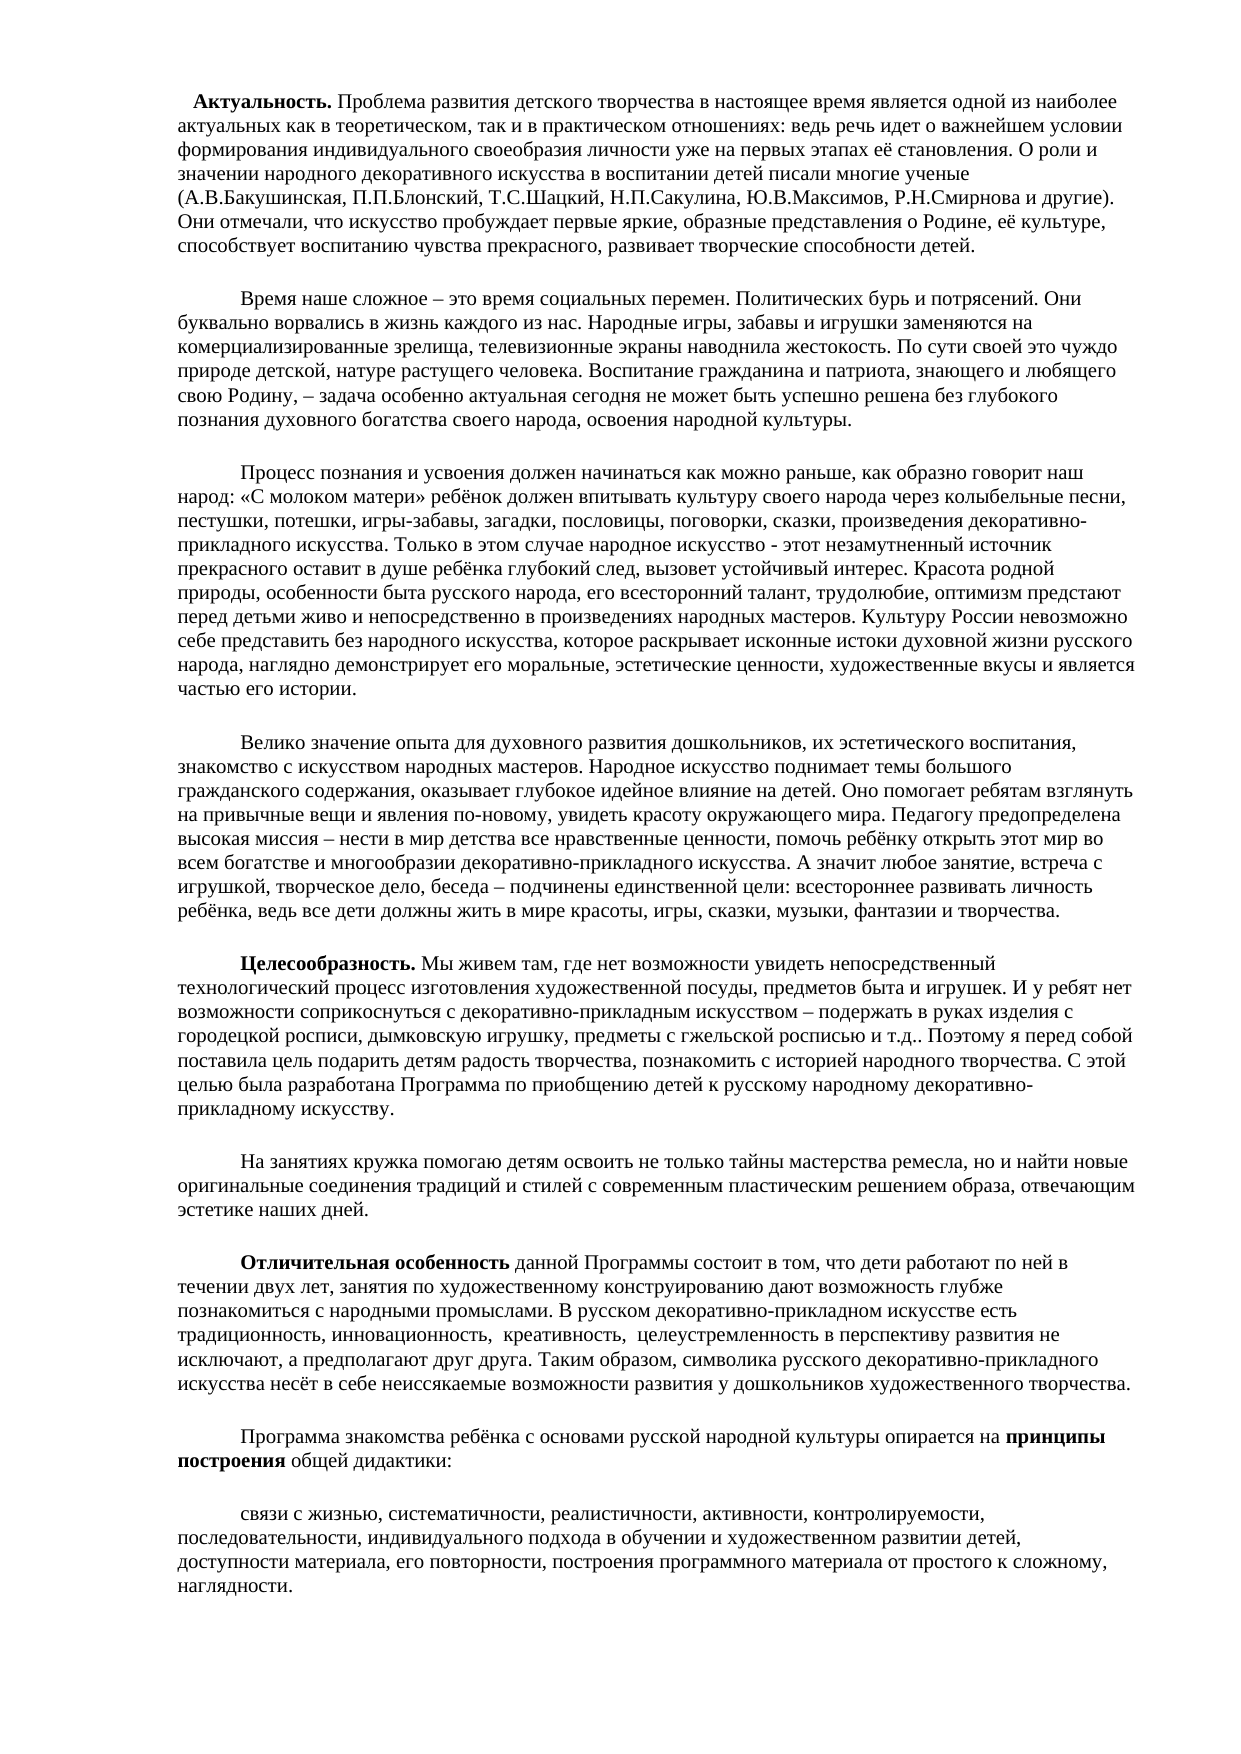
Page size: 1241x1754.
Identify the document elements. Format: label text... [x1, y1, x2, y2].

text Целесообразность. Мы живем там, где нет возможности увидеть непосредственный технологический процесс изготовления художественной посуды, предметов быта и игрушек. И у ребят нет возможности соприкоснуться с декоративно-прикладным искусством – подержать в руках изделия с городецкой росписи, дымковскую игрушку, предметы с гжельской росписью и т.д.. Поэтому я перед собой поставила цель подарить детям радость творчества, познакомить с историей народного творчества. С этой целью была разработана Программа по приобщению детей к русскому народному декоративно-прикладному искусству. [177, 951, 1137, 1120]
text Время наше сложное – это время социальных перемен. Политических бурь и потрясений. Они буквально ворвались в жизнь каждого из нас. Народные игры, забавы и игрушки заменяются на комерциализированные зрелища, телевизионные экраны наводнила жестокость. По сути своей это чуждо природе детской, натуре растущего человека. Воспитание гражданина и патриота, знающего и любящего свою Родину, – задача особенно актуальная сегодня не может быть успешно решена без глубокого познания духовного богатства своего народа, освоения народной культуры. [177, 286, 1137, 431]
text Актуальность. Проблема развития детского творчества в настоящее время является одной из наиболее актуальных как в теоретическом, так и в практическом отношениях: ведь речь идет о важнейшем условии формирования индивидуального своеобразия личности уже на первых этапах её становления. О роли и значении народного декоративного искусства в воспитании детей писали многие ученые (А.В.Бакушинская, П.П.Блонский, Т.С.Шацкий, Н.П.Сакулина, Ю.В.Максимов, Р.Н.Смирнова и другие). Они отмечали, что искусство пробуждает первые яркие, образные представления о Родине, её культуре, способствует воспитанию чувства прекрасного, развивает творческие способности детей. [177, 89, 1137, 257]
text На занятиях кружка помогаю детям освоить не только тайны мастерства ремесла, но и найти новые оригинальные соединения традиций и стилей с современным пластическим решением образа, отвечающим эстетике наших дней. [177, 1149, 1137, 1221]
text Процесс познания и усвоения должен начинаться как можно раньше, как образно говорит наш народ: «С молоком матери» ребёнок должен впитывать культуру своего народа через колыбельные песни, пестушки, потешки, игры-забавы, загадки, пословицы, поговорки, сказки, произведения декоративно-прикладного искусства. Только в этом случае народное искусство - этот незамутненный источник прекрасного оставит в душе ребёнка глубокий след, вызовет устойчивый интерес. Красота родной природы, особенности быта русского народа, его всесторонний талант, трудолюбие, оптимизм предстают перед детьми живо и непосредственно в произведениях народных мастеров. Культуру России невозможно себе представить без народного искусства, которое раскрывает исконные истоки духовной жизни русского народа, наглядно демонстрирует его моральные, эстетические ценности, художественные вкусы и является частью его истории. [177, 460, 1137, 700]
text Отличительная особенность данной Программы состоит в том, что дети работают по ней в течении двух лет, занятия по художественному конструированию дают возможность глубже познакомиться с народными промыслами. В русском декоративно-прикладном искусстве есть традиционность, инновационность, креативность, целеустремленность в перспективу развития не исключают, а предполагают друг друга. Таким образом, символика русского декоративно-прикладного искусства несёт в себе неиссякаемые возможности развития у дошкольников художественного творчества. [177, 1250, 1137, 1394]
text Велико значение опыта для духовного развития дошкольников, их эстетического воспитания, знакомство с искусством народных мастеров. Народное искусство поднимает темы большого гражданского содержания, оказывает глубокое идейное влияние на детей. Оно помогает ребятам взглянуть на привычные вещи и явления по-новому, увидеть красоту окружающего мира. Педагогу предопределена высокая миссия – нести в мир детства все нравственные ценности, помочь ребёнку открыть этот мир во всем богатстве и многообразии декоративно-прикладного искусства. А значит любое занятие, встреча с игрушкой, творческое дело, беседа – подчинены единственной цели: всестороннее развивать личность ребёнка, ведь все дети должны жить в мире красоты, игры, сказки, музыки, фантазии и творчества. [177, 729, 1137, 922]
text Программа знакомства ребёнка с основами русской народной культуры опирается на принципы построения общей дидактики: [177, 1424, 1137, 1472]
text связи с жизнью, систематичности, реалистичности, активности, контролируемости, последовательности, индивидуального подхода в обучении и художественном развитии детей, доступности материала, его повторности, построения программного материала от простого к сложному, наглядности. [177, 1501, 1137, 1597]
